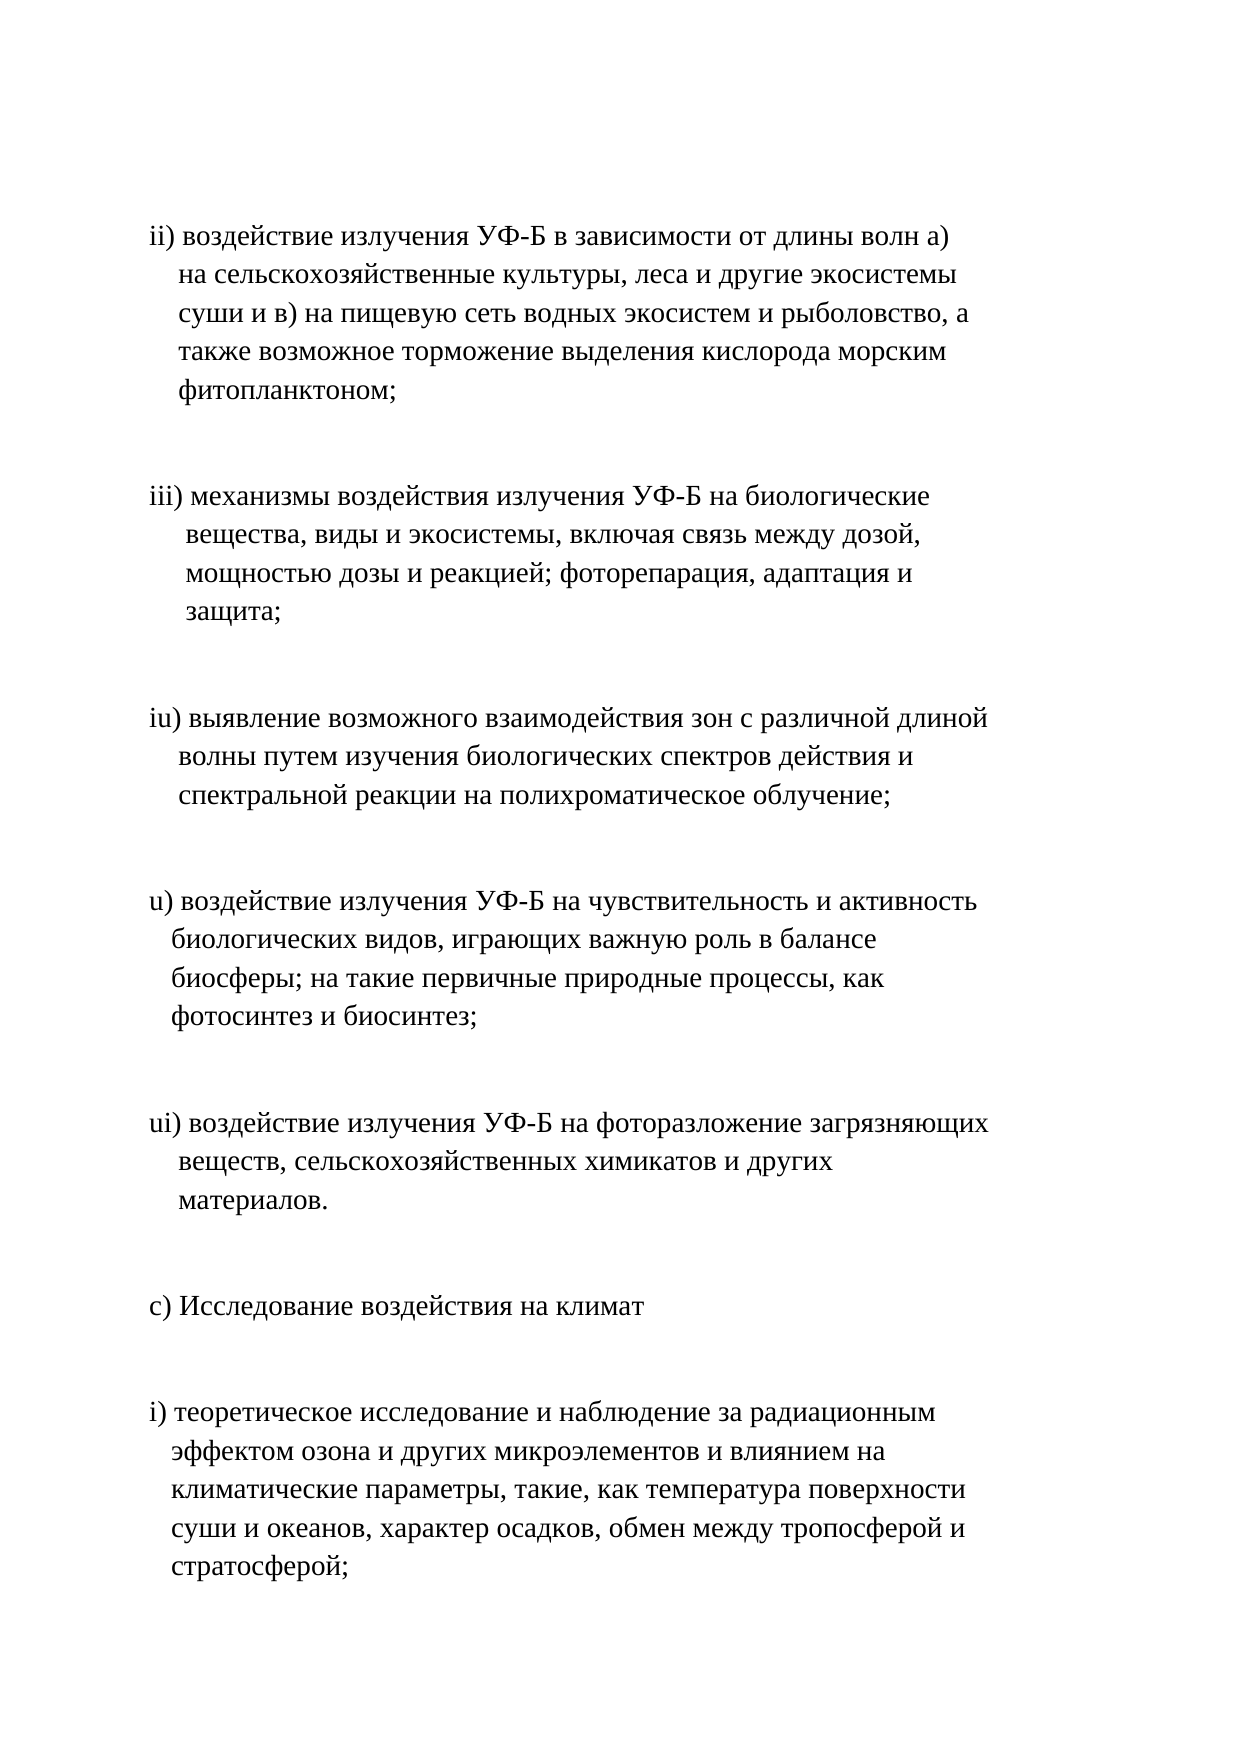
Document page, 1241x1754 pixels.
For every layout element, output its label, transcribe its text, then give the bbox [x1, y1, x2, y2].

text iii) механизмы воздействия излучения УФ-Б на биологические [112, 478, 1128, 511]
text суши и океанов, характер осадков, обмен между тропосферой и [112, 1510, 1128, 1543]
text веществ, сельскохозяйственных химикатов и других [112, 1143, 1128, 1177]
text вещества, виды и экосистемы, включая связь между дозой, [112, 516, 1128, 550]
text также возможное торможение выделения кислорода морским [112, 333, 1128, 367]
text ii) воздействие излучения УФ-Б в зависимости от длины волн а) [112, 218, 1128, 251]
text с) Исследование воздействия на климат [112, 1288, 1128, 1321]
text u) воздействие излучения УФ-Б на чувствительность и активность [112, 883, 1128, 916]
text спектральной реакции на полихроматическое облучение; [112, 777, 1128, 810]
text суши и в) на пищевую сеть водных экосистем и рыболовство, а [112, 295, 1128, 328]
text защита; [112, 593, 1128, 627]
text волны путем изучения биологических спектров действия и [112, 738, 1128, 772]
text фотосинтез и биосинтез; [112, 998, 1128, 1032]
text ui) воздействие излучения УФ-Б на фоторазложение загрязняющих [112, 1105, 1128, 1138]
text климатические параметры, такие, как температура поверхности [112, 1471, 1128, 1505]
text на сельскохозяйственные культуры, леса и другие экосистемы [112, 256, 1128, 290]
text материалов. [112, 1182, 1128, 1215]
text стратосферой; [112, 1548, 1128, 1582]
text фитопланктоном; [112, 372, 1128, 405]
text мощностью дозы и реакцией; фоторепарация, адаптация и [112, 555, 1128, 588]
text iu) выявление возможного взаимодействия зон с различной длиной [112, 700, 1128, 733]
text биологических видов, играющих важную роль в балансе [112, 921, 1128, 955]
text биосферы; на такие первичные природные процессы, как [112, 960, 1128, 993]
text i) теоретическое исследование и наблюдение за радиационным [112, 1394, 1128, 1428]
text эффектом озона и других микроэлементов и влиянием на [112, 1433, 1128, 1466]
